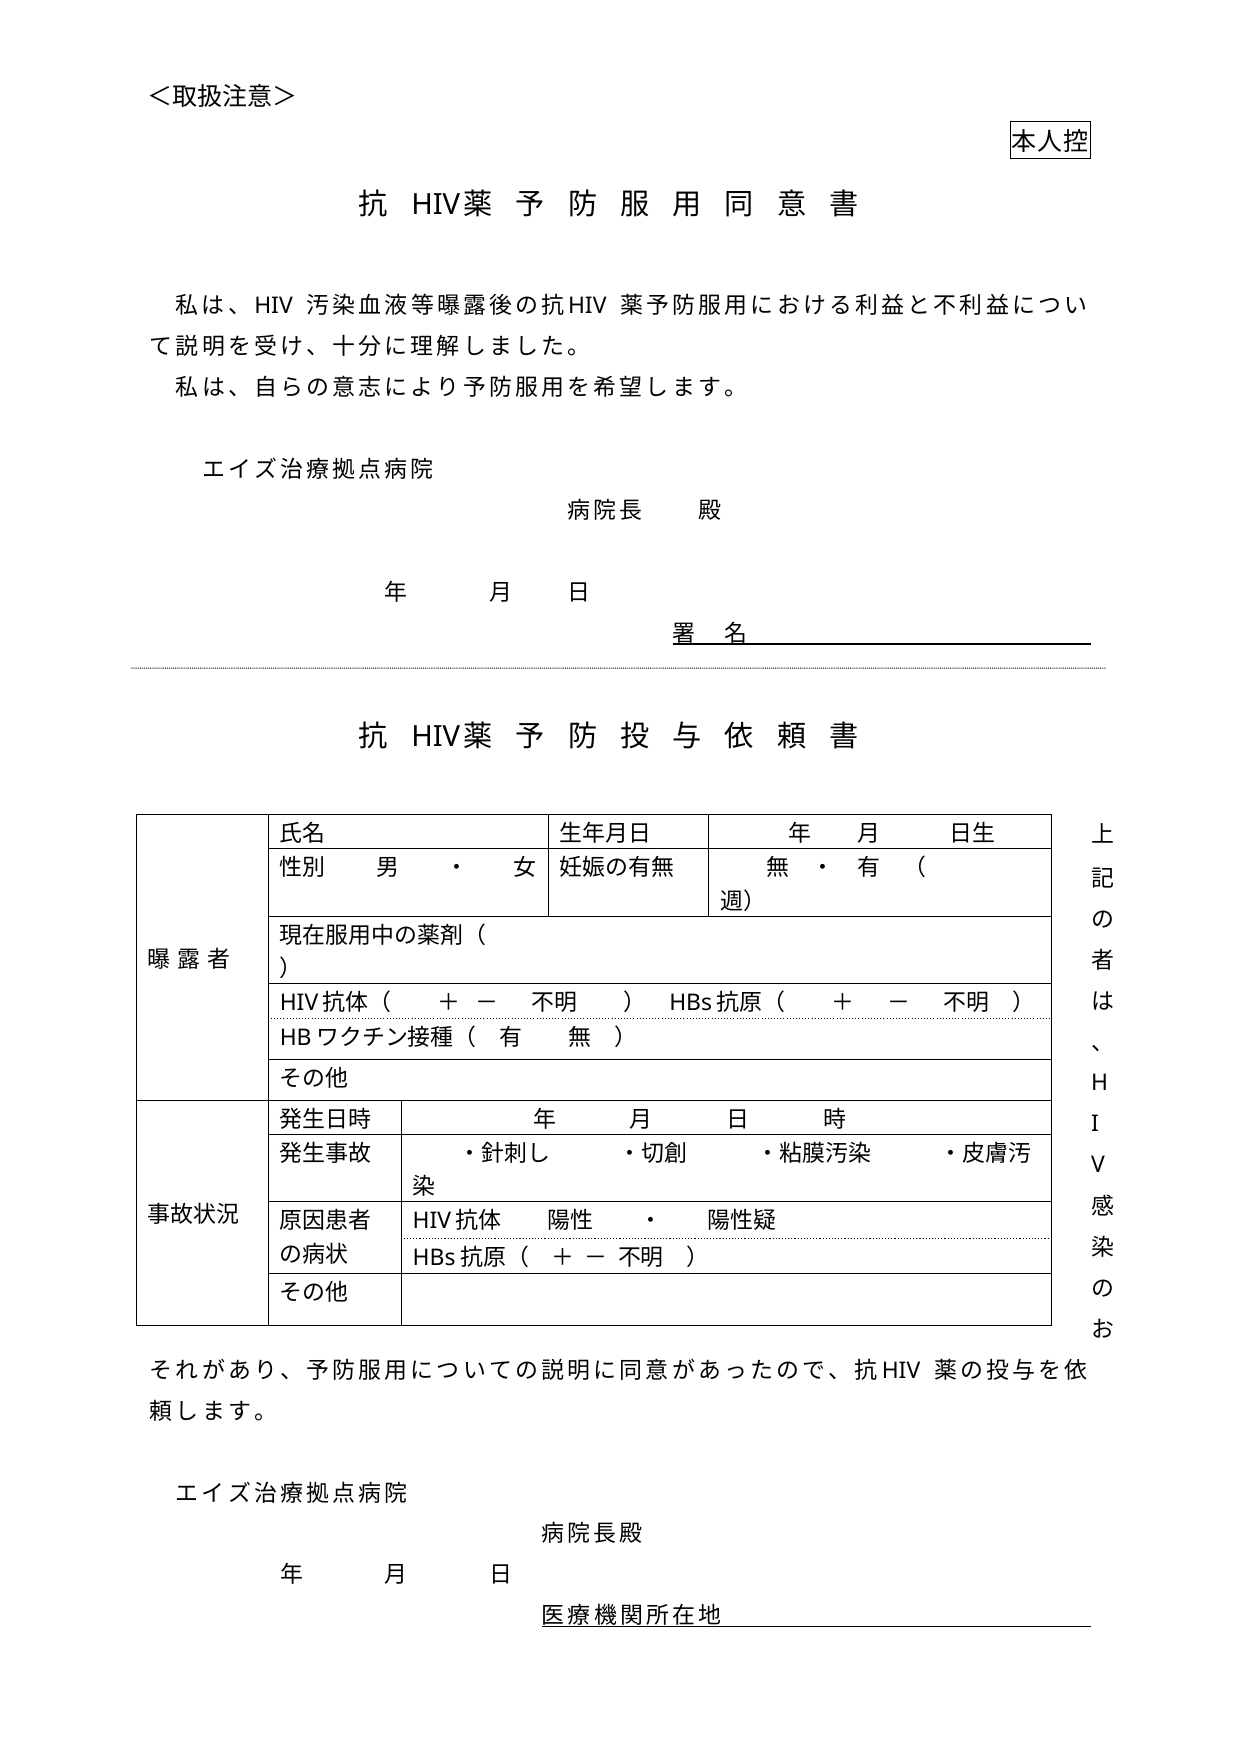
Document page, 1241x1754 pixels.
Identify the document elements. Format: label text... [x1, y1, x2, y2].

table_cell ・針刺し ・切創 ・粘膜汚染 ・皮膚汚染 [402, 1135, 1051, 1201]
table_cell 現在服用中の薬剤（ ） [269, 917, 1051, 983]
table_cell 事故状況 [137, 1101, 268, 1325]
text 病院長殿 [149, 1511, 1091, 1552]
table_cell 発生事故 [269, 1135, 401, 1201]
text 私は、自らの意志により予防服用を希望します。 [149, 365, 1091, 406]
table_header 氏名 [269, 815, 548, 848]
text 上記の者は、HIV感染のおそれがあり、予防服用についての説明に同意があったので、抗HIV薬の投与を依頼します。 [149, 816, 1091, 1429]
text エイズ治療拠点病院 [149, 447, 1091, 488]
table_cell その他 [269, 1274, 401, 1325]
table_header 年 月 日生 [709, 815, 1051, 848]
text 抗HIV薬予防服用同意書 [149, 161, 1091, 242]
table_cell 妊娠の有無 [549, 849, 708, 916]
text 私は、HIV汚染血液等曝露後の抗HIV薬予防服用における利益と不利益について説明を受け、十分に理解しました。 [149, 283, 1091, 365]
table_cell 原因患者の病状 [269, 1202, 401, 1272]
table_cell HIV抗体 陽性 ・ 陽性疑 [402, 1202, 1051, 1238]
table_cell 発生日時 [269, 1101, 401, 1134]
table_cell その他 [269, 1060, 1051, 1099]
table_cell 性別 男 ・ 女 [269, 849, 548, 916]
text エイズ治療拠点病院 [149, 1471, 1091, 1511]
text 年 月 日 [149, 570, 1091, 611]
table_cell 年 月 日 時 [402, 1101, 1051, 1134]
text 病院長 殿 [149, 488, 1091, 529]
table_header 曝露者 [137, 815, 268, 1099]
table_cell [402, 1274, 1051, 1325]
table_cell HBワクチン接種（ 有 無 ） [269, 1018, 1051, 1058]
table_cell HBs抗原（ ＋ － 不明 ） [402, 1238, 1051, 1272]
table_header 生年月日 [549, 815, 708, 848]
text 抗HIV薬予防投与依頼書 [149, 693, 1091, 774]
text 署 名 [149, 611, 1091, 652]
text 医療機関所在地 [149, 1593, 1091, 1634]
table_cell HIV抗体（ ＋ － 不明 ） HBs抗原（ ＋ － 不明 ） [269, 984, 1051, 1018]
text 本人控 [149, 119, 1091, 161]
text 年 月 日 [149, 1552, 1091, 1593]
table_cell 無 ・ 有 （ 週） [709, 849, 1051, 916]
